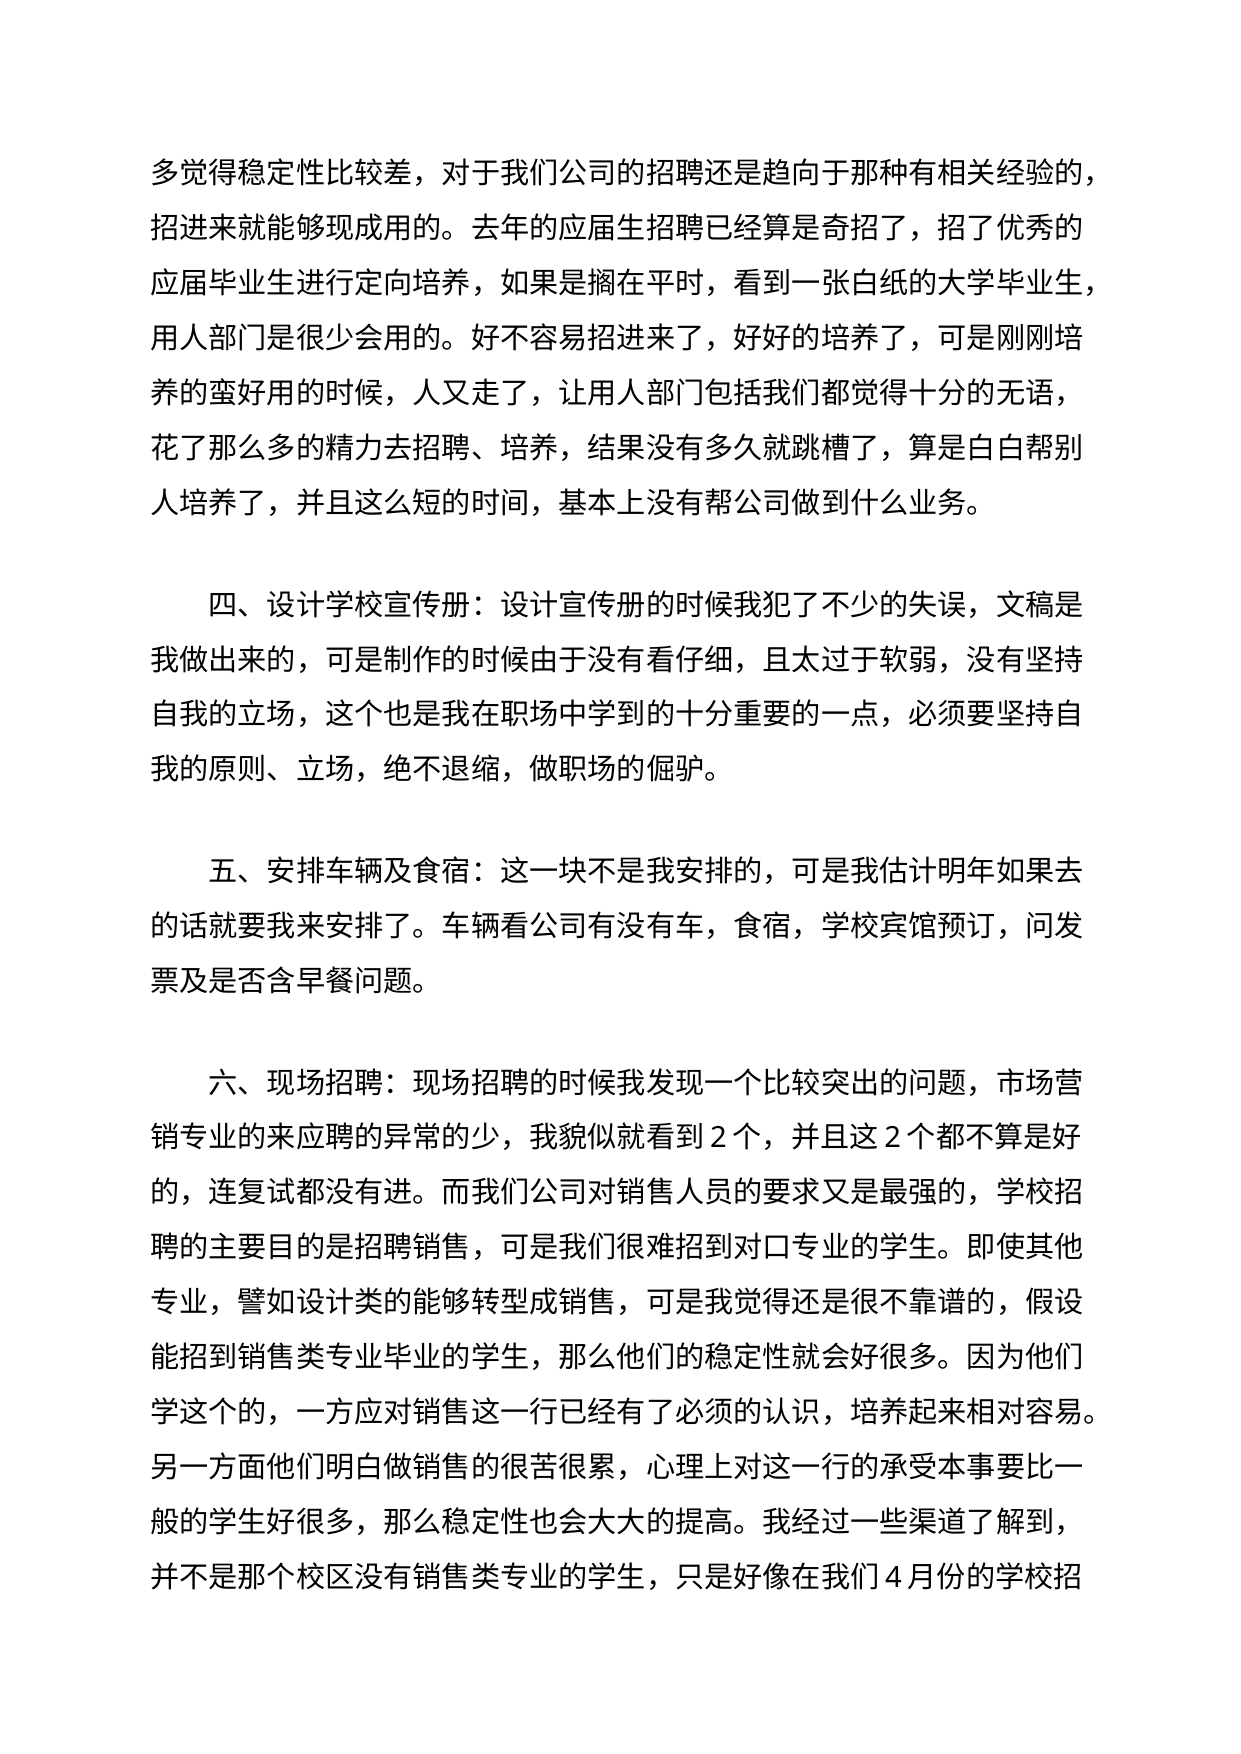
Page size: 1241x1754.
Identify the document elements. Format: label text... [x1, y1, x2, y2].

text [150, 150, 1090, 522]
text 四、设计学校宣传册：设计宣传册的时候我犯了不少的失误，文稿是我做出来的，可是制作的时候由于没有看仔细，且太过于软弱，没有坚持自我的立场，这个也是我在职场中学到的十分重要的一点，必须要坚持自我的原则、立场，绝不退缩，做职场的倔驴。 [150, 581, 1090, 788]
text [150, 1059, 1090, 1596]
text 五、安排车辆及食宿：这一块不是我安排的，可是我估计明年如果去的话就要我来安排了。车辆看公司有没有车，食宿，学校宾馆预订，问发票及是否含早餐问题。 [150, 848, 1090, 1000]
